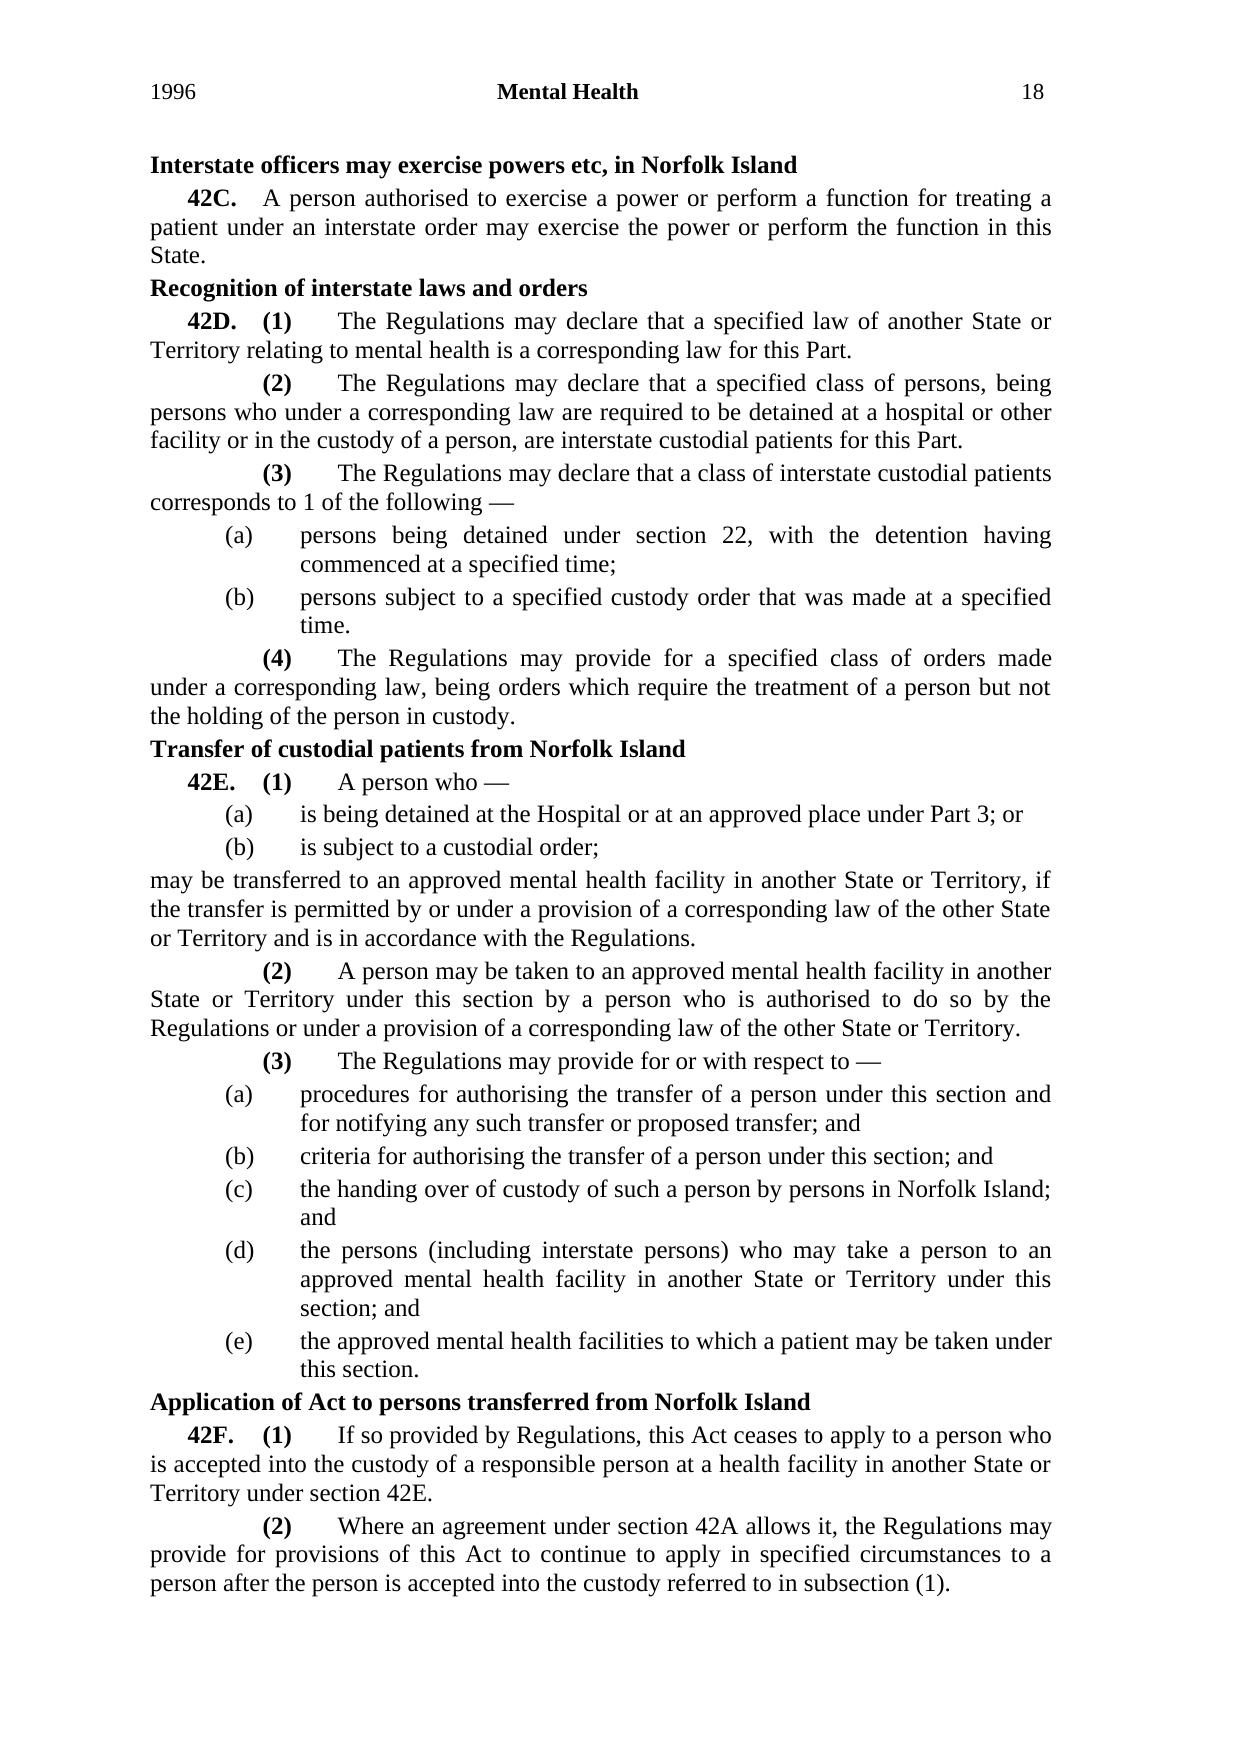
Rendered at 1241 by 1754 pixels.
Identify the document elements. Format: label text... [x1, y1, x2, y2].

text (b) criteria for authorising the transfer of a person under this section; and [225, 1141, 1053, 1169]
subtitle Application of Act to persons transferred from Norfolk Island [150, 1387, 1053, 1416]
text (2) The Regulations may declare that a specified class of persons, being persons who under a corresponding law are required to be detained at a hospital or other facility or in the custody of a person, are interstate custodial patients for this Part. [150, 368, 1053, 454]
text (a) is being detained at the Hospital or at an approved place under Part 3; or [225, 799, 1053, 828]
text (b) persons subject to a specified custody order that was made at a specified time. [225, 582, 1053, 639]
text 42F. (1) If so provided by Regulations, this Act ceases to apply to a person who is accepted into the custody of a responsible person at a health facility in another State or Territory under section 42E. [150, 1420, 1053, 1507]
text (2) A person may be taken to an approved mental health facility in another State or Territory under this section by a person who is authorised to do so by the Regulations or under a provision of a corresponding law of the other State or Territory. [150, 956, 1053, 1042]
text (e) the approved mental health facilities to which a patient may be taken under this section. [225, 1326, 1053, 1383]
text (b) is subject to a custodial order; [225, 832, 1053, 861]
text 42D. (1) The Regulations may declare that a specified law of another State or Territory relating to mental health is a corresponding law for this Part. [150, 306, 1053, 364]
text (3) The Regulations may declare that a class of interstate custodial patients corresponds to 1 of the following — [150, 458, 1053, 516]
subtitle Recognition of interstate laws and orders [150, 273, 1053, 302]
text 42C. A person authorised to exercise a power or perform a function for treating a patient under an interstate order may exercise the power or perform the function in this State. [150, 183, 1053, 269]
text (a) persons being detained under section 22, with the detention having commenced at a specified time; [225, 520, 1053, 577]
text (4) The Regulations may provide for a specified class of orders made under a corresponding law, being orders which require the treatment of a person but not the holding of the person in custody. [150, 643, 1053, 729]
text (a) procedures for authorising the transfer of a person under this section and for notifying any such transfer or proposed transfer; and [225, 1079, 1053, 1137]
subtitle Interstate officers may exercise powers etc, in Norfolk Island [150, 150, 1053, 179]
text 42E. (1) A person who — [150, 767, 1053, 795]
text (c) the handing over of custody of such a person by persons in ; and [225, 1174, 1053, 1231]
text (2) Where an agreement under section 42A allows it, the Regulations may provide for provisions of this Act to continue to apply in specified circumstances to a person after the person is accepted into the custody referred to in subsection (1). [150, 1511, 1053, 1597]
text may be transferred to an approved mental health facility in another State or Territory, if the transfer is permitted by or under a provision of a corresponding law of the other State or Territory and is in accordance with the Regulations. [150, 865, 1053, 952]
text (3) The Regulations may provide for or with respect to — [150, 1046, 1053, 1075]
subtitle Transfer of custodial patients from [150, 734, 1053, 762]
text (d) the persons (including interstate persons) who may take a person to an approved mental health facility in another State or Territory under this section; and [225, 1235, 1053, 1322]
